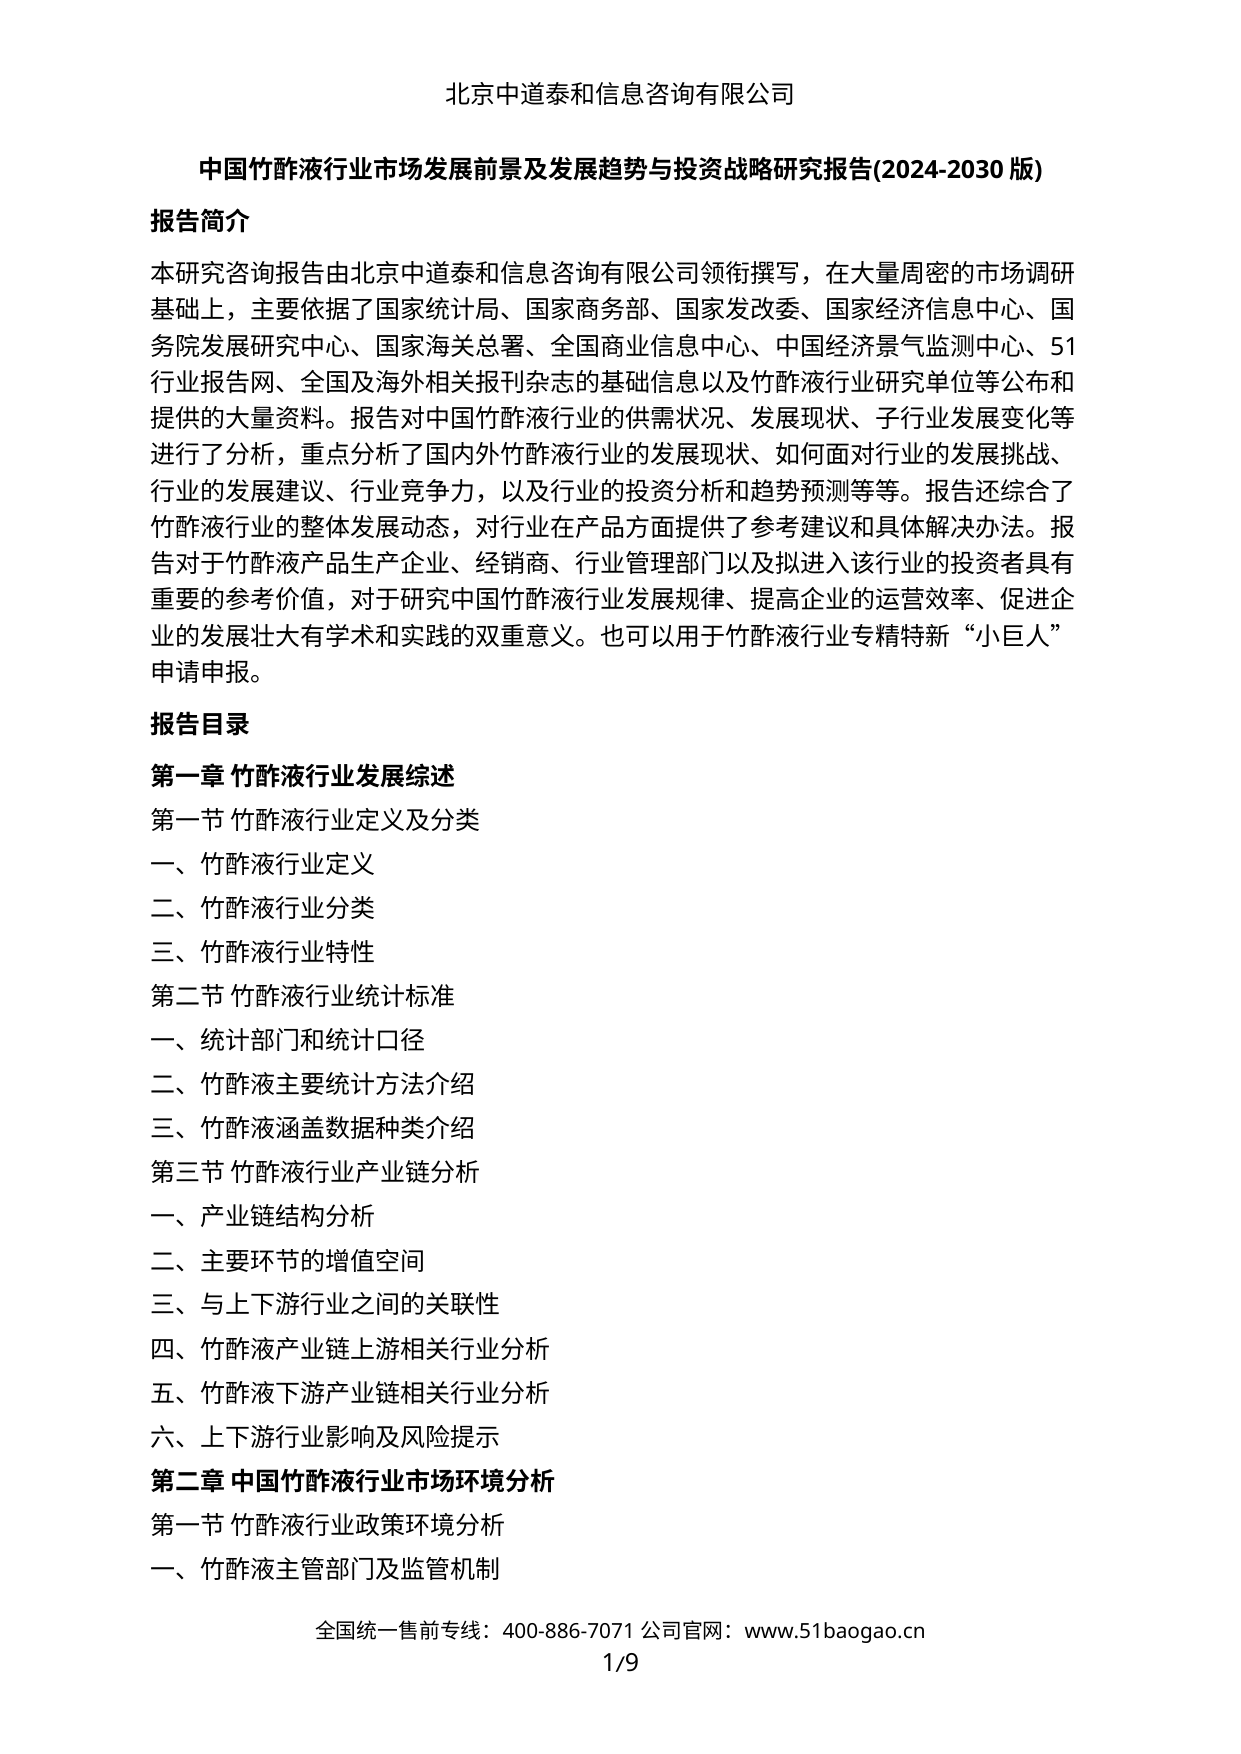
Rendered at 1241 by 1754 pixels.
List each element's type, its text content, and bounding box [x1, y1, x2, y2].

text 一、竹酢液主管部门及监管机制 [150, 1549, 1090, 1586]
text 三、与上下游行业之间的关联性 [150, 1285, 1090, 1321]
text 第一章 竹酢液行业发展综述 [150, 756, 1090, 792]
text 一、统计部门和统计口径 [150, 1021, 1090, 1057]
text 二、竹酢液主要统计方法介绍 [150, 1065, 1090, 1101]
text 二、主要环节的增值空间 [150, 1241, 1090, 1277]
text 一、竹酢液行业定义 [150, 844, 1090, 881]
text 报告目录 [150, 704, 1090, 741]
text 第二章 中国竹酢液行业市场环境分析 [150, 1461, 1090, 1497]
text 四、竹酢液产业链上游相关行业分析 [150, 1329, 1090, 1365]
text 六、上下游行业影响及风险提示 [150, 1417, 1090, 1453]
text 一、产业链结构分析 [150, 1197, 1090, 1233]
text 报告简介 [150, 202, 1090, 238]
text 第一节 竹酢液行业政策环境分析 [150, 1505, 1090, 1542]
text 中国竹酢液行业市场发展前景及发展趋势与投资战略研究报告(2024-2030版) [150, 150, 1090, 186]
text 二、竹酢液行业分类 [150, 888, 1090, 925]
text 第三节 竹酢液行业产业链分析 [150, 1153, 1090, 1189]
text 第一节 竹酢液行业定义及分类 [150, 800, 1090, 837]
text 五、竹酢液下游产业链相关行业分析 [150, 1373, 1090, 1409]
text 三、竹酢液涵盖数据种类介绍 [150, 1109, 1090, 1145]
text 第二节 竹酢液行业统计标准 [150, 977, 1090, 1013]
text 本研究咨询报告由北京中道泰和信息咨询有限公司领衔撰写，在大量周密的市场调研基础上，主要依据了国家统计局、国家商务部、国家发改委、国家经济信息中心、国务院发展研究中心、国家海关总署、全国商业信息中心、中国经济景气监测中心、51行业报告网、全国及海外相关报刊杂志的基础信息以及竹酢液行业研究单位等公布和提供的大量资料。报告对中国竹酢液行业的供需状况、发展现状、子行业发展变化等进行了分析，重点分析了国内外竹酢液行业的发展现状、如何面对行业的发展挑战、行业的发展建议、行业竞争力，以及行业的投资分析和趋势预测等等。报告还综合了竹酢液行业的整体发展动态，对行业在产品方面提供了参考建议和具体解决办法。报告对于竹酢液产品生产企业、经销商、行业管理部门以及拟进入该行业的投资者具有重要的参考价值，对于研究中国竹酢液行业发展规律、提高企业的运营效率、促进企业的发展壮大有学术和实践的双重意义。也可以用于竹酢液行业专精特新“小巨人”申请申报。 [150, 254, 1090, 689]
text 三、竹酢液行业特性 [150, 932, 1090, 969]
